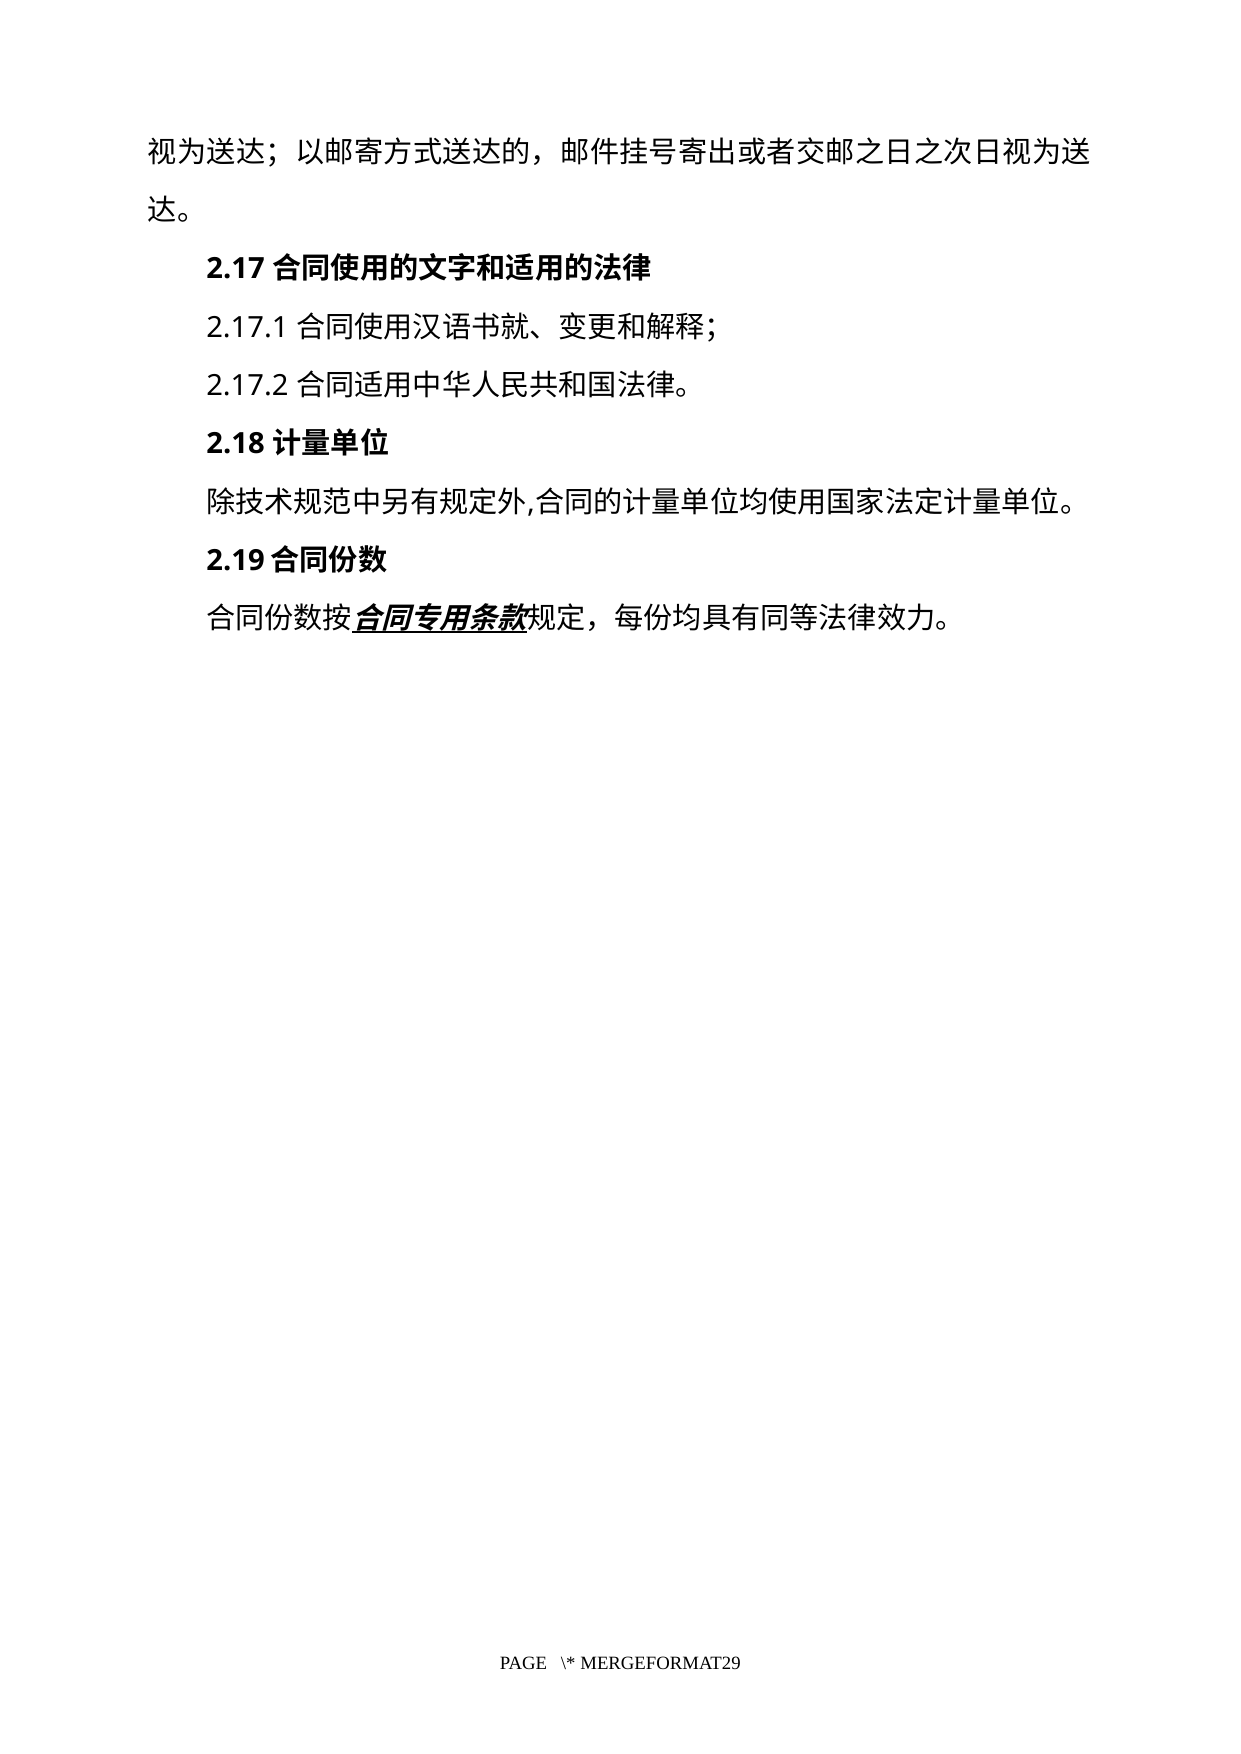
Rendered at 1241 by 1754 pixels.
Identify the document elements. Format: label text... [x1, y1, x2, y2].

text 合同份数按合同专用条款规定，每份均具有同等法律效力。 [148, 582, 1092, 640]
text 2.18 计量单位 [148, 407, 1092, 465]
text 2.17.1 合同使用汉语书就、变更和解释； [148, 290, 1092, 349]
text 2.19合同份数 [148, 524, 1092, 582]
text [148, 115, 1092, 232]
text 2.17 合同使用的文字和适用的法律 [148, 232, 1092, 290]
text 除技术规范中另有规定外,合同的计量单位均使用国家法定计量单位。 [148, 465, 1092, 524]
text 2.17.2 合同适用中华人民共和国法律。 [148, 349, 1092, 407]
